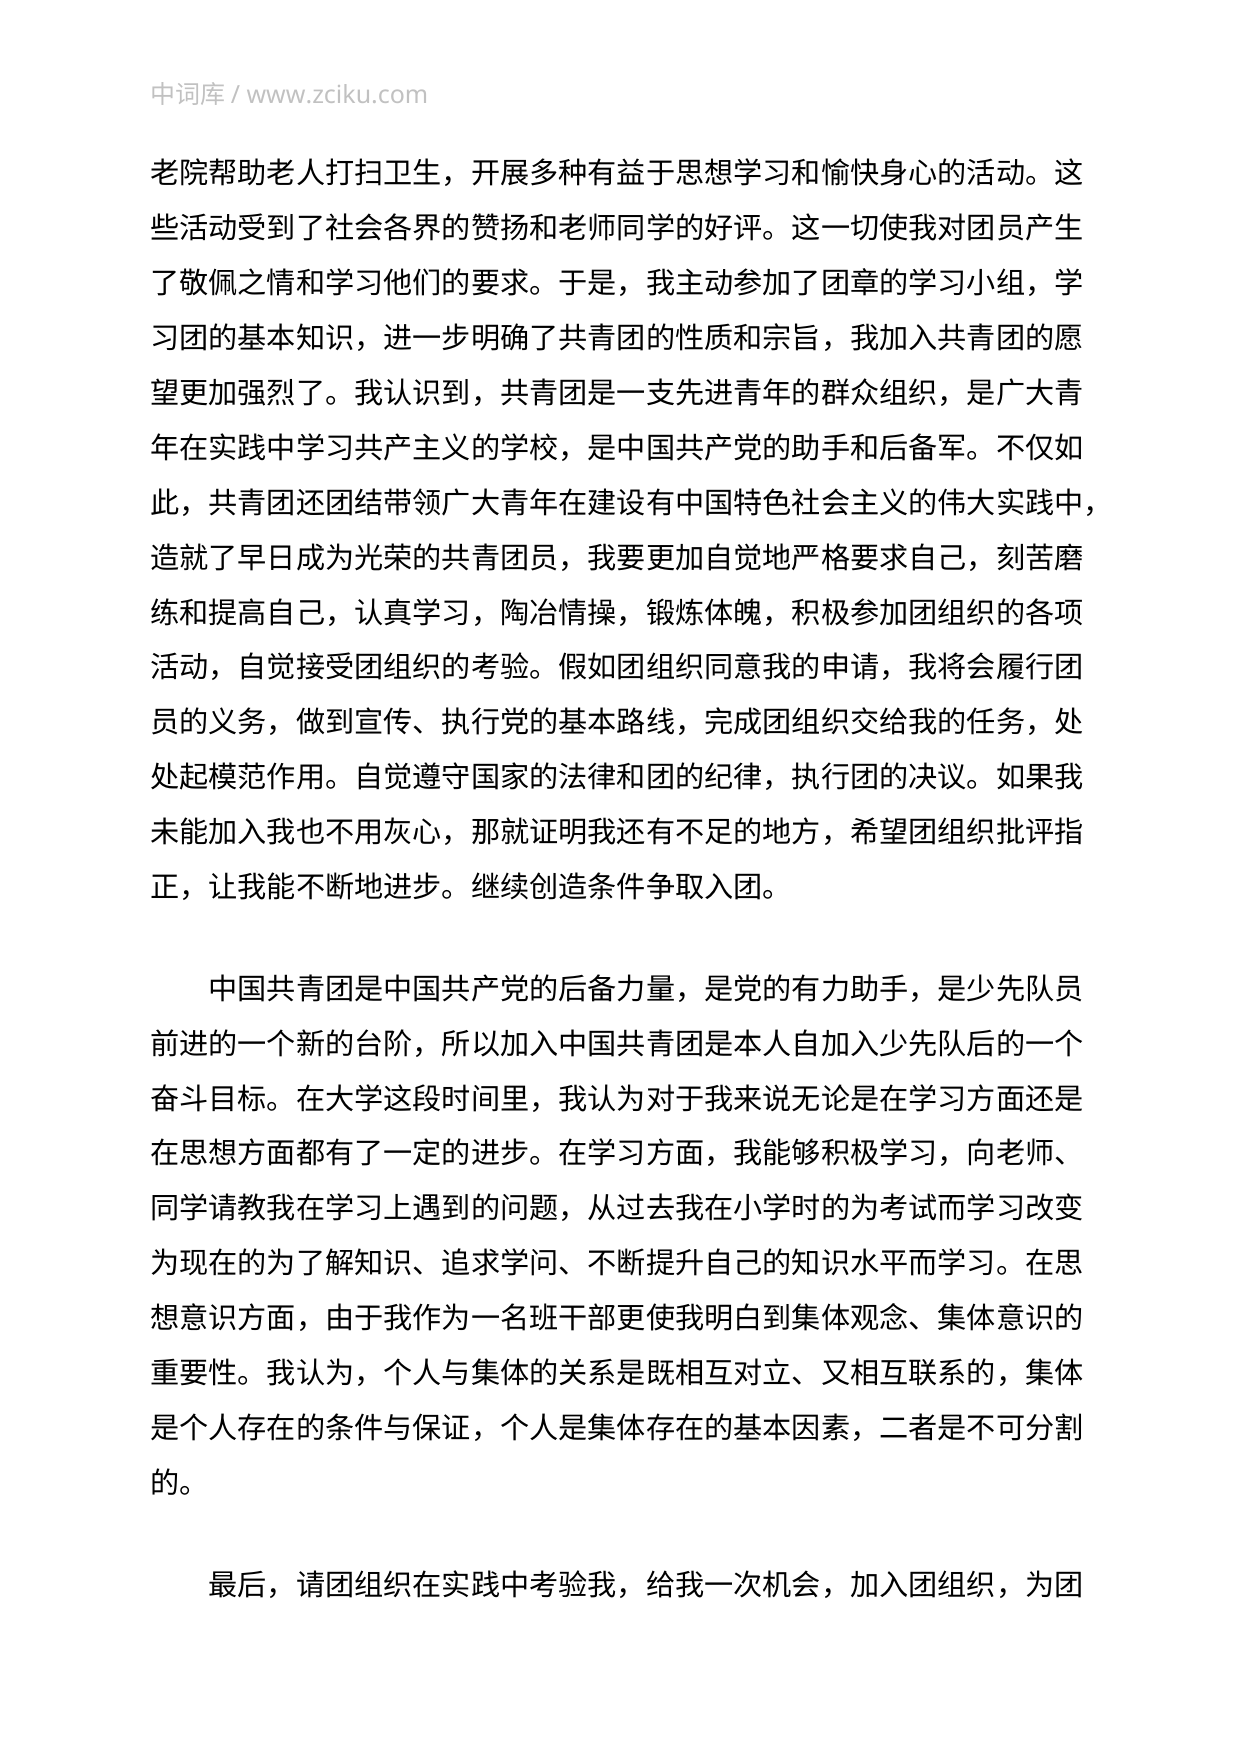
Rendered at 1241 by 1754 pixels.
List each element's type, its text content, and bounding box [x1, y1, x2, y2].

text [150, 1561, 1090, 1603]
text 中国共青团是中国共产党的后备力量，是党的有力助手，是少先队员前进的一个新的台阶，所以加入中国共青团是本人自加入少先队后的一个奋斗目标。在大学这段时间里，我认为对于我来说无论是在学习方面还是在思想方面都有了一定的进步。在学习方面，我能够积极学习，向老师、同学请教我在学习上遇到的问题，从过去我在小学时的为考试而学习改变为现在的为了解知识、追求学问、不断提升自己的知识水平而学习。在思想意识方面，由于我作为一名班干部更使我明白到集体观念、集体意识的重要性。我认为，个人与集体的关系是既相互对立、又相互联系的，集体是个人存在的条件与保证，个人是集体存在的基本因素，二者是不可分割的。 [150, 965, 1090, 1502]
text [150, 150, 1090, 906]
